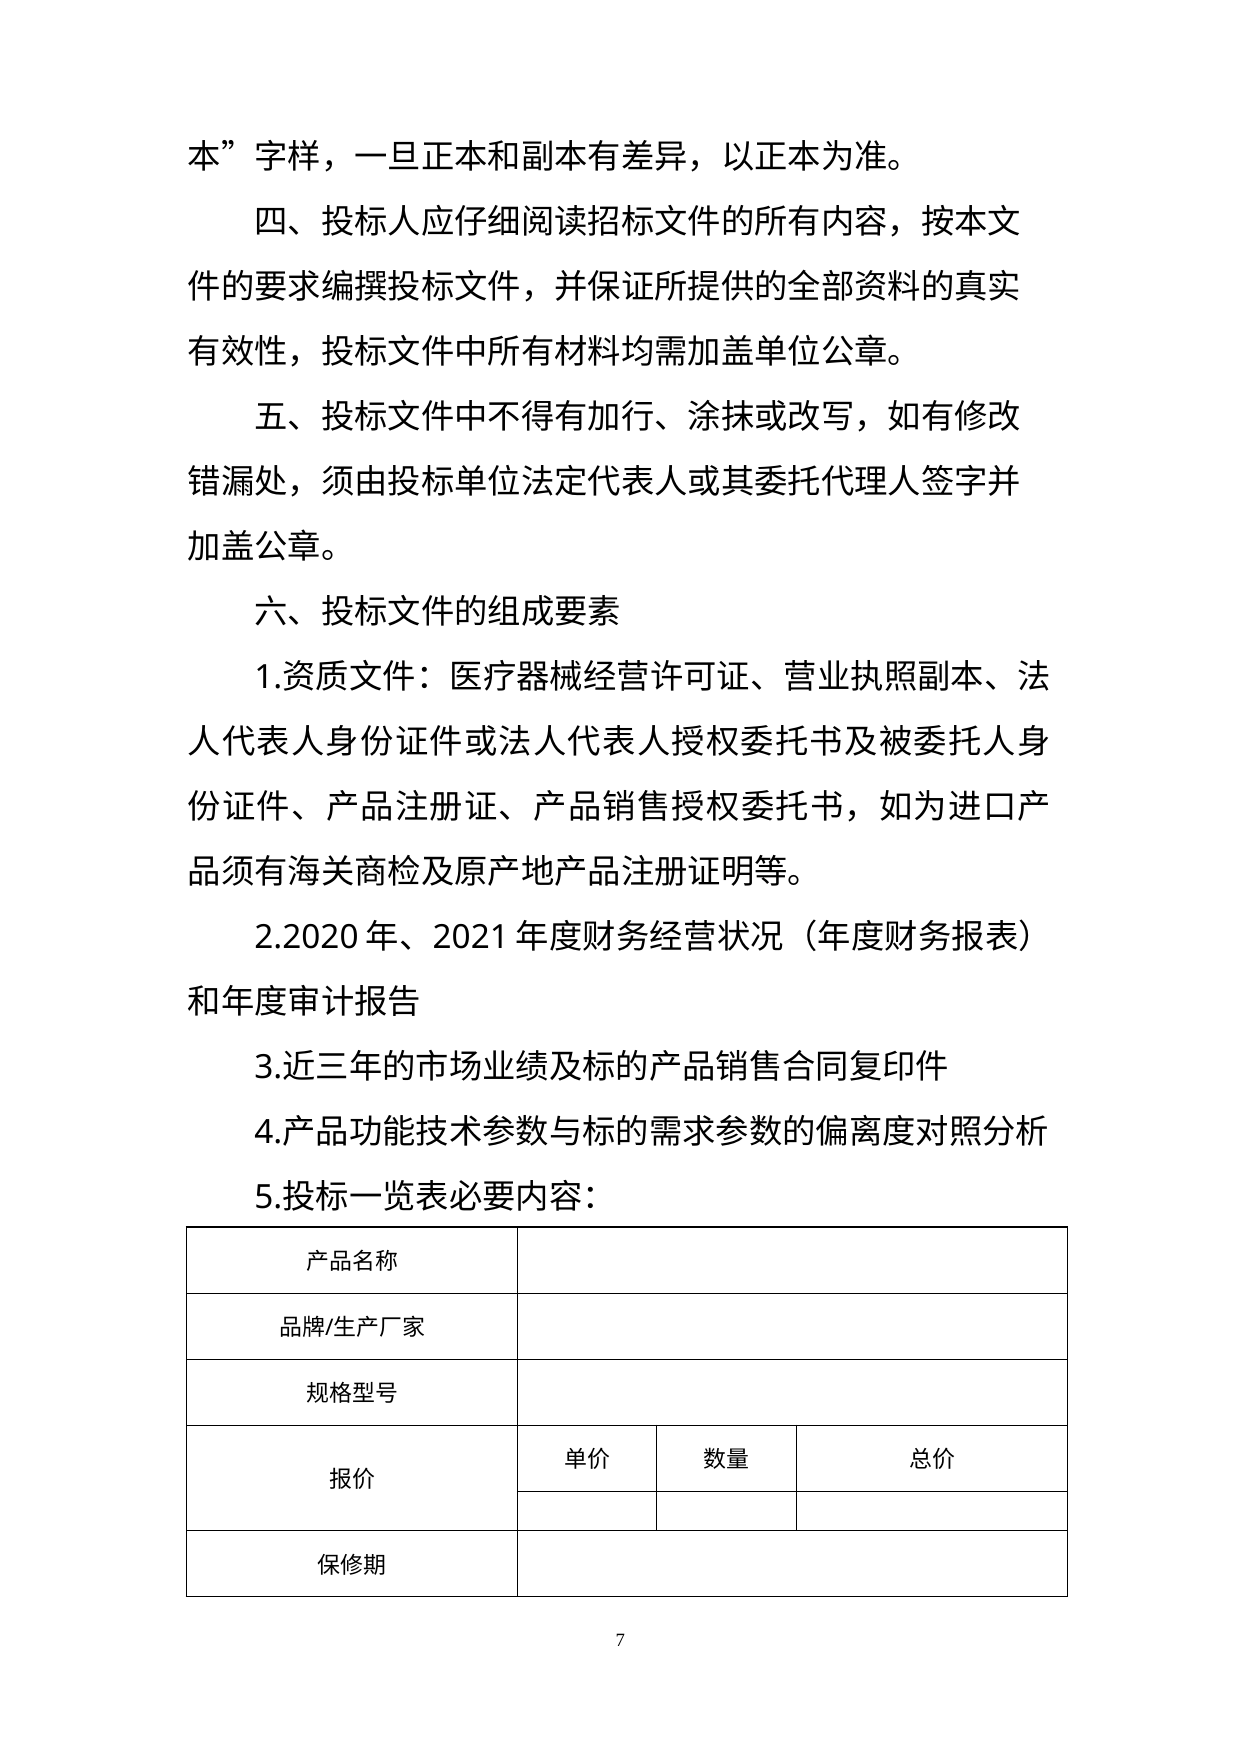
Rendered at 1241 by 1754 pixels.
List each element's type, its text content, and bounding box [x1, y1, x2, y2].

table_cell 数量 [657, 1426, 796, 1491]
text 六、投标文件的组成要素 [187, 576, 1053, 641]
table_header [518, 1228, 1067, 1292]
table_cell 保修期 [187, 1531, 517, 1596]
table_cell 报价 [187, 1426, 517, 1529]
text 五、投标文件中不得有加行、涂抹或改写，如有修改错漏处，须由投标单位法定代表人或其委托代理人签字并加盖公章。 [187, 381, 1053, 576]
text 5.投标一览表必要内容： [187, 1161, 1053, 1226]
table_cell [518, 1360, 1067, 1424]
table_cell 品牌/生产厂家 [187, 1294, 517, 1358]
table_cell [518, 1531, 1067, 1596]
table_cell [657, 1492, 796, 1529]
text 4.产品功能技术参数与标的需求参数的偏离度对照分析 [187, 1096, 1053, 1161]
text 四、投标人应仔细阅读招标文件的所有内容，按本文件的要求编撰投标文件，并保证所提供的全部资料的真实有效性，投标文件中所有材料均需加盖单位公章。 [187, 186, 1053, 381]
table_cell [518, 1294, 1067, 1358]
text 3.近三年的市场业绩及标的产品销售合同复印件 [187, 1031, 1053, 1096]
table_cell [797, 1492, 1067, 1529]
table_cell 规格型号 [187, 1360, 517, 1424]
text 1.资质文件：医疗器械经营许可证、营业执照副本、法人代表人身份证件或法人代表人授权委托书及被委托人身份证件、产品注册证、产品销售授权委托书，如为进口产品须有海关商检及原产地产品注册证明等。 [187, 641, 1053, 901]
text 2.2020年、2021年度财务经营状况（年度财务报表）和年度审计报告 [187, 901, 1053, 1031]
table_cell 总价 [797, 1426, 1067, 1491]
table_cell [518, 1492, 656, 1529]
table_cell 单价 [518, 1426, 656, 1491]
table_header 产品名称 [187, 1228, 517, 1292]
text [187, 121, 1053, 186]
